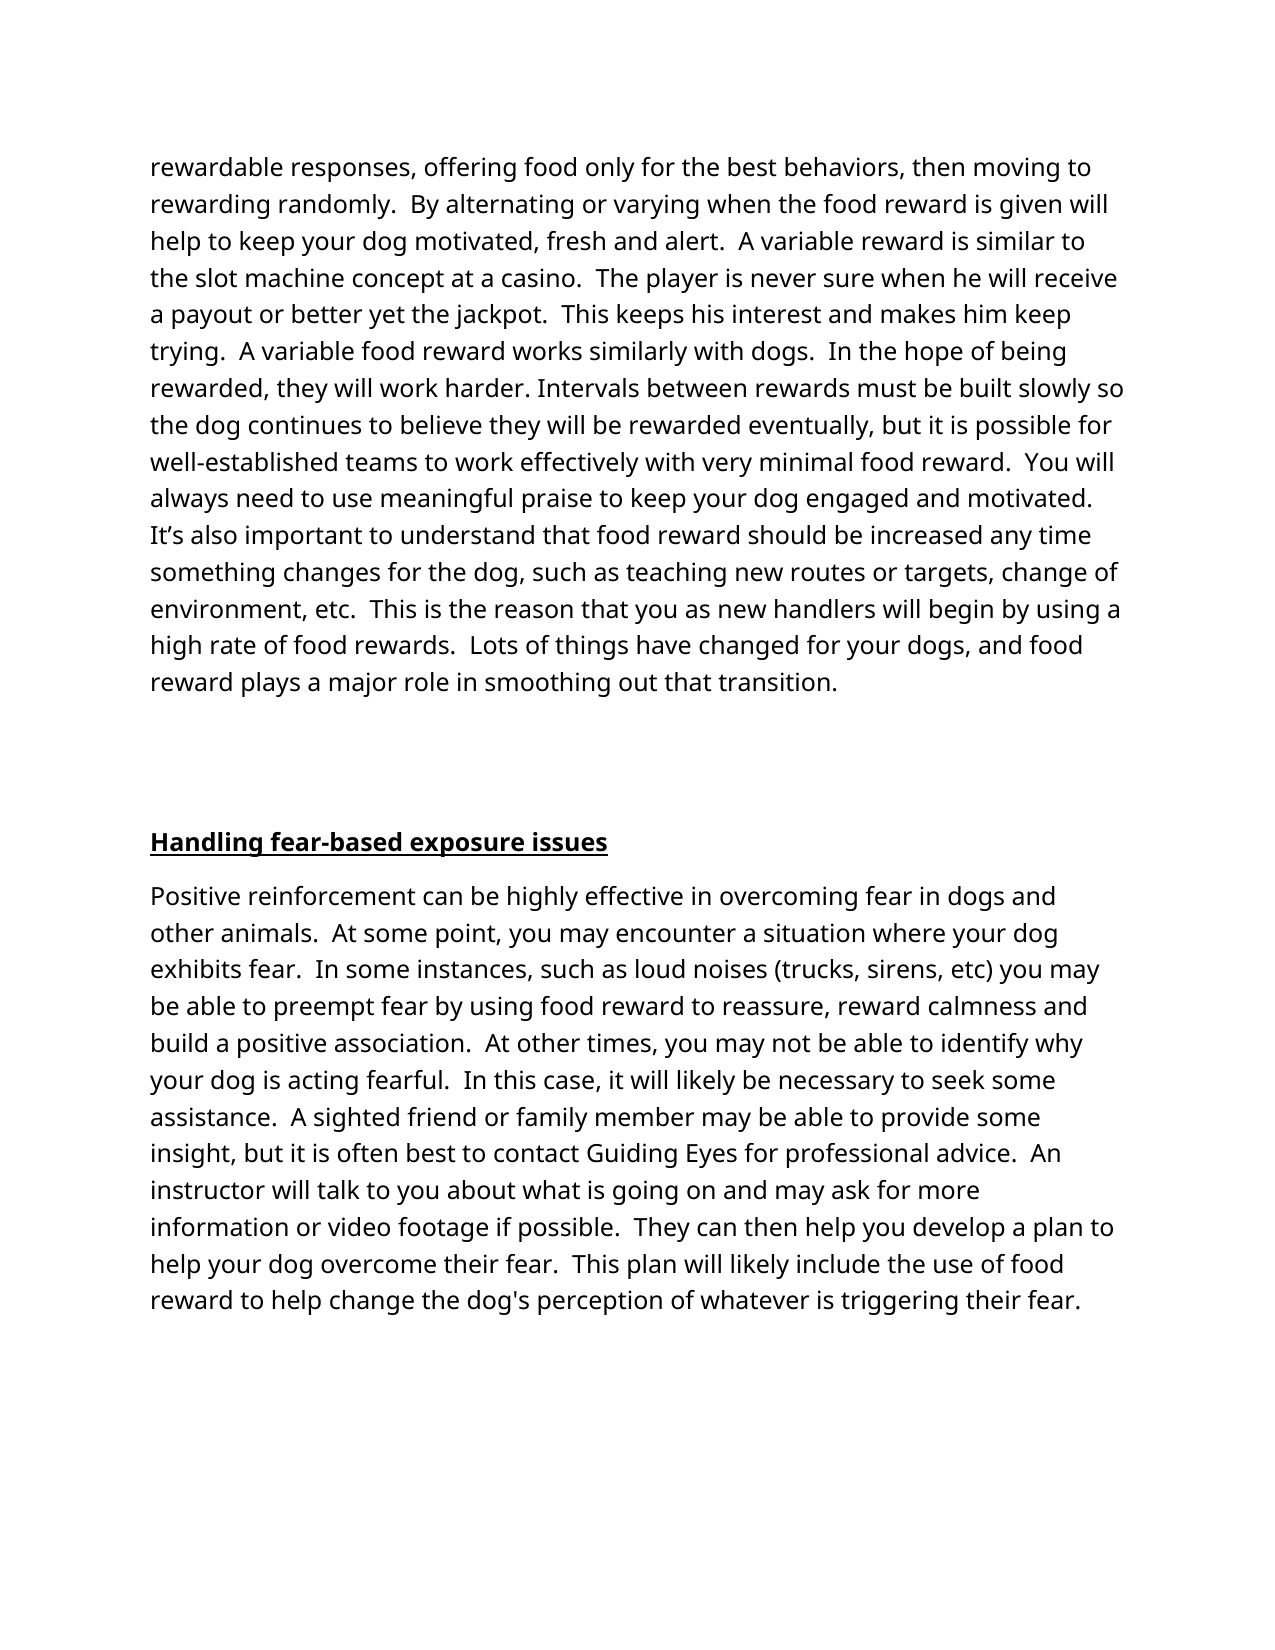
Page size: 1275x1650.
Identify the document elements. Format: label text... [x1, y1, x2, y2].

text Handling fear-based exposure issues [150, 825, 1125, 859]
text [150, 150, 1125, 699]
text Positive reinforcement can be highly effective in overcoming fear in dogs and other animals. At some point, you may encounter a situation where your dog exhibits fear. In some instances, such as loud noises (trucks, sirens, etc) you may be able to preempt fear by using food reward to reassure, reward calmness and build a positive association. At other times, you may not be able to identify why your dog is acting fearful. In this case, it will likely be necessary to seek some assistance. A sighted friend or family member may be able to provide some insight, but it is often best to contact Guiding Eyes for professional advice. An instructor will talk to you about what is going on and may ask for more information or video footage if possible. They can then help you develop a plan to help your dog overcome their fear. This plan will likely include the use of food reward to help change the dog's perception of whatever is triggering their fear. [150, 878, 1125, 1347]
